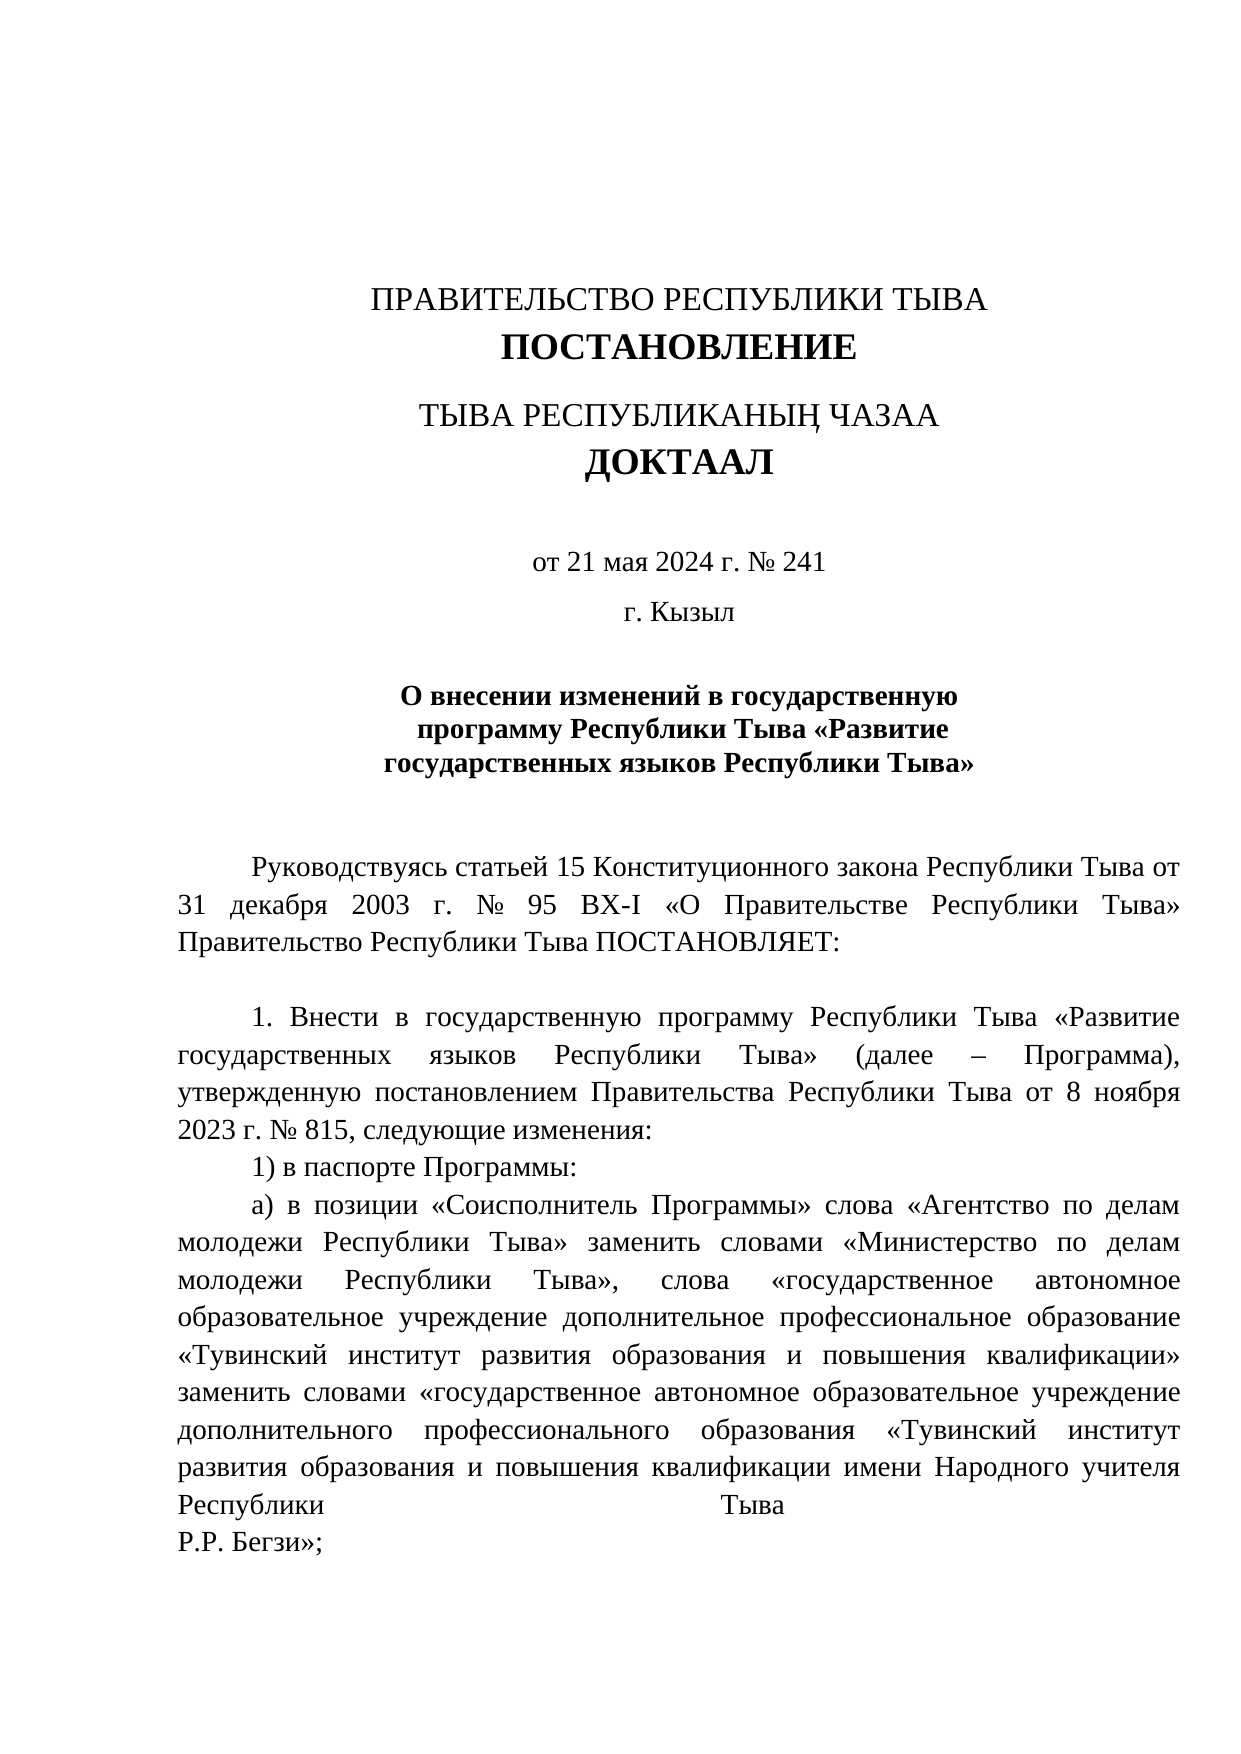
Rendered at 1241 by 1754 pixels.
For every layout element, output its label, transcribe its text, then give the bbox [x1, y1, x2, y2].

text а) в позиции «Соисполнитель Программы» слова «Агентство по делам молодежи Республики Тыва» заменить словами «Министерство по делам молодежи Республики Тыва», слова «государственное автономное образовательное учреждение дополнительное профессиональное образование «Тувинский институт развития образования и повышения квалификации» заменить словами «государственное автономное образовательное учреждение дополнительного профессионального образования «Тувинский институт развития образования и повышения квалификации имени Народного учителя Республики Тыва Р.Р. Бегзи»; [177, 1183, 1181, 1558]
text Руководствуясь статьей 15 Конституционного закона Республики Тыва от 31 декабря 2003 г. № 95 ВХ-I «О Правительстве Республики Тыва» Правительство Республики Тыва ПОСТАНОВЛЯЕТ: [177, 846, 1181, 958]
text программу Республики Тыва «Развитие [177, 711, 1181, 745]
text О внесении изменений в государственную [177, 678, 1181, 711]
text ПРАВИТЕЛЬСТВО РЕСПУБЛИКИ ТЫВА ПОСТАНОВЛЕНИЕ [177, 280, 1181, 368]
text государственных языков Республики Тыва» [177, 745, 1181, 778]
text г. Кызыл [177, 594, 1181, 627]
text 1) в паспорте Программы: [177, 1146, 1181, 1183]
text ТЫВА РЕСПУБЛИКАНЫӉ ЧАЗАА ДОКТААЛ [177, 395, 1181, 483]
text 1. Внести в государственную программу Республики Тыва «Развитие государственных языков Республики Тыва» (далее – Программа), утвержденную постановлением Правительства Республики Тыва от 8 ноября 2023 г. № 815, следующие изменения: [177, 996, 1181, 1146]
text от 21 мая 2024 г. № 241 [177, 544, 1181, 577]
